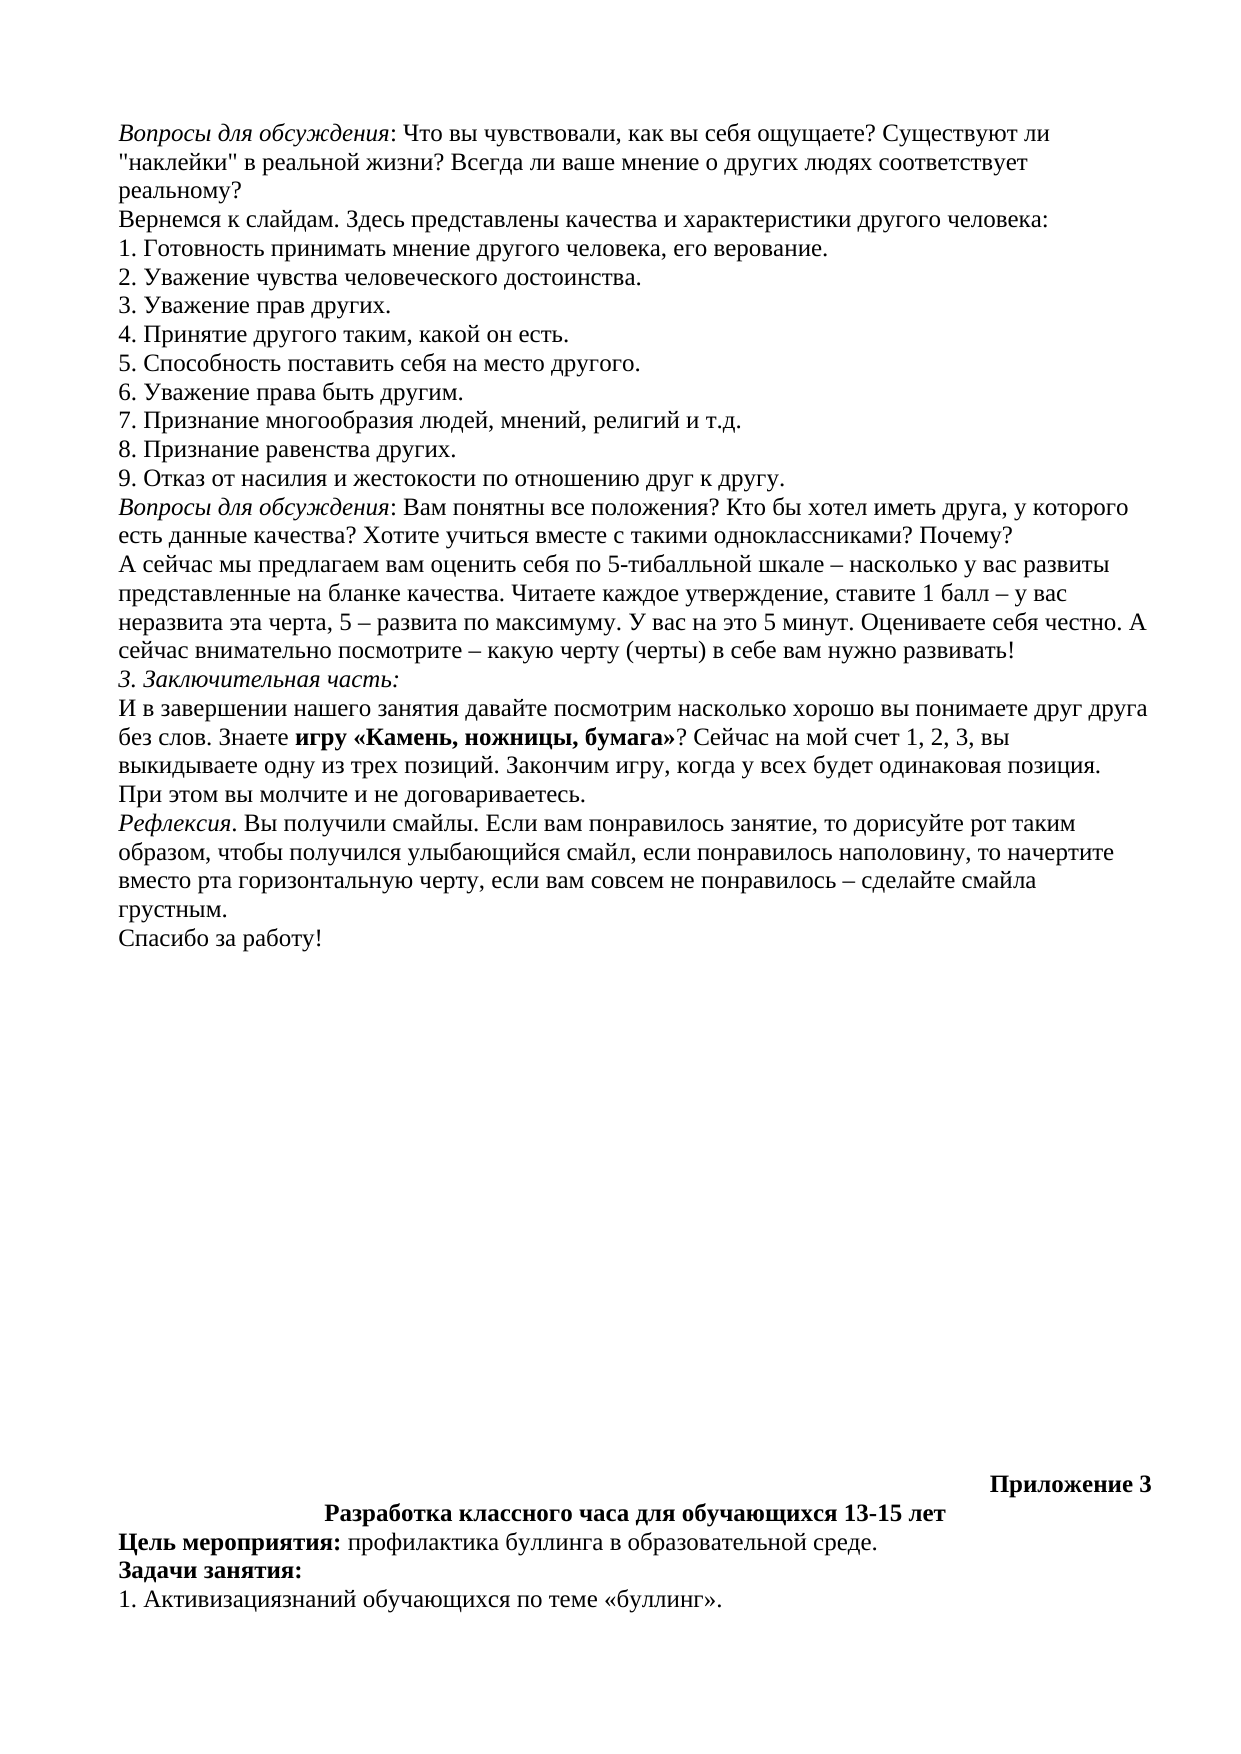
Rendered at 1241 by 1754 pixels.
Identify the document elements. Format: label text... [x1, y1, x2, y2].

text Вопросы для обсуждения: Что вы чувствовали, как вы себя ощущаете? Существуют ли "наклейки" в реальной жизни? Всегда ли ваше мнение о других людях соответствует реальному? [118, 118, 1152, 204]
text Спасибо за работу! [118, 923, 1152, 952]
text 4. Принятие другого таким, какой он есть. [118, 319, 1152, 348]
text 2. Уважение чувства человеческого достоинства. [118, 262, 1152, 291]
text 1. Готовность принимать мнение другого человека, его верование. [118, 233, 1152, 262]
text И в завершении нашего занятия давайте посмотрим насколько хорошо вы понимаете друг друга без слов. Знаете игру «Камень, ножницы, бумага»? Сейчас на мой счет 1, 2, 3, вы выкидываете одну из трех позиций. Закончим игру, когда у всех будет одинаковая позиция. При этом вы молчите и не договариваетесь. [118, 693, 1152, 808]
text 8. Признание равенства других. [118, 434, 1152, 463]
text 3. Заключительная часть: [118, 664, 1152, 693]
text 5. Способность поставить себя на место другого. [118, 348, 1152, 377]
text Разработка классного часа для обучающихся 13-15 лет [118, 1498, 1152, 1527]
text Приложение 3 [118, 1469, 1152, 1498]
text Вернемся к слайдам. Здесь представлены качества и характеристики другого человека: [118, 204, 1152, 233]
text Цель мероприятия: профилактика буллинга в образовательной среде. [118, 1527, 1152, 1556]
text 7. Признание многообразия людей, мнений, религий и т.д. [118, 406, 1152, 434]
text Вопросы для обсуждения: Вам понятны все положения? Кто бы хотел иметь друга, у которого есть данные качества? Хотите учиться вместе с такими одноклассниками? Почему? [118, 492, 1152, 549]
text 3. Уважение прав других. [118, 291, 1152, 319]
text Задачи занятия: [118, 1556, 1152, 1584]
text 1. Активизациязнаний обучающихся по теме «буллинг». [118, 1584, 1152, 1613]
text Рефлексия. Вы получили смайлы. Если вам понравилось занятие, то дорисуйте рот таким образом, чтобы получился улыбающийся смайл, если понравилось наполовину, то начертите вместо рта горизонтальную черту, если вам совсем не понравилось – сделайте смайла грустным. [118, 808, 1152, 923]
text А сейчас мы предлагаем вам оценить себя по 5-тибалльной шкале – насколько у вас развиты представленные на бланке качества. Читаете каждое утверждение, ставите 1 балл – у вас неразвита эта черта, 5 – развита по максимуму. У вас на это 5 минут. Оцениваете себя честно. А сейчас внимательно посмотрите – какую черту (черты) в себе вам нужно развивать! [118, 549, 1152, 664]
text 9. Отказ от насилия и жестокости по отношению друг к другу. [118, 463, 1152, 492]
text 6. Уважение права быть другим. [118, 377, 1152, 406]
